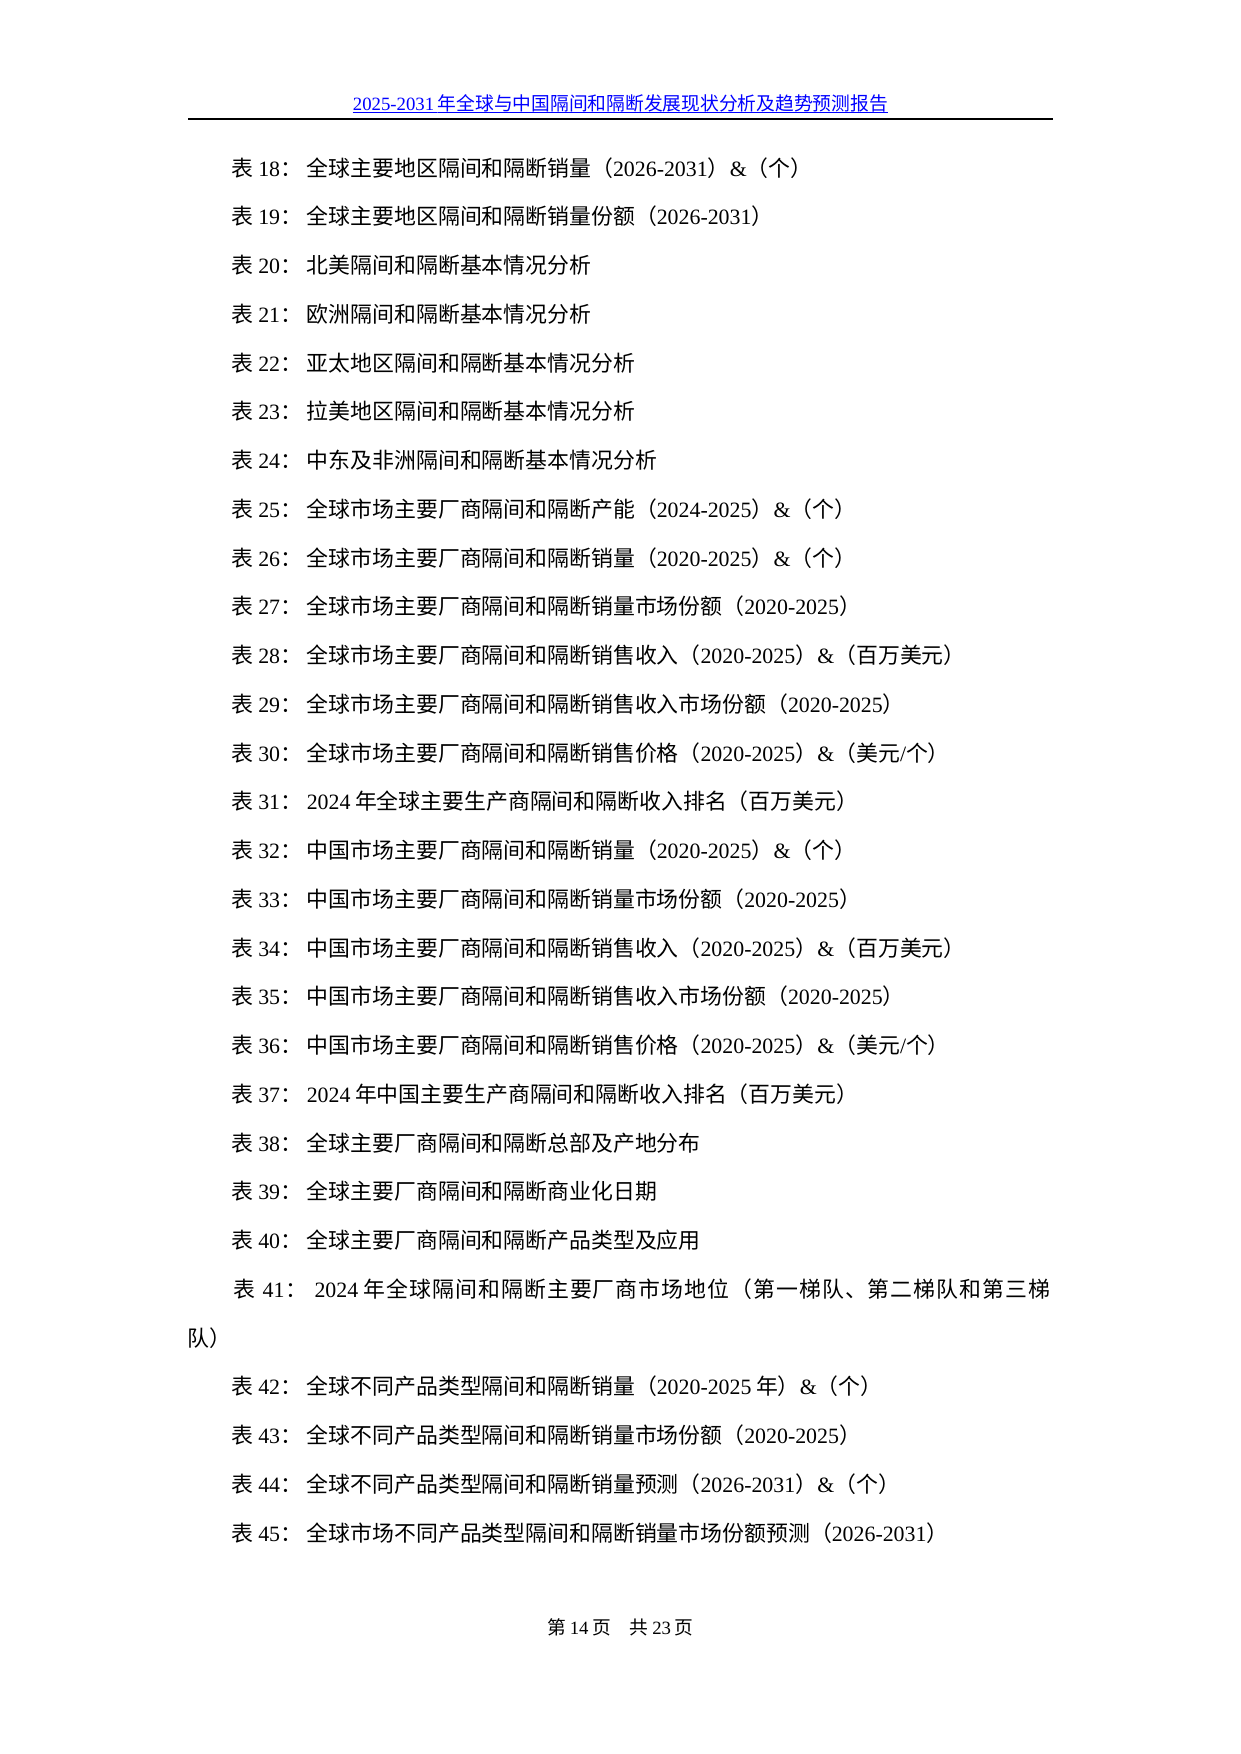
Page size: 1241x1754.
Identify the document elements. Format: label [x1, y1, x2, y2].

text [187, 150, 1053, 1548]
